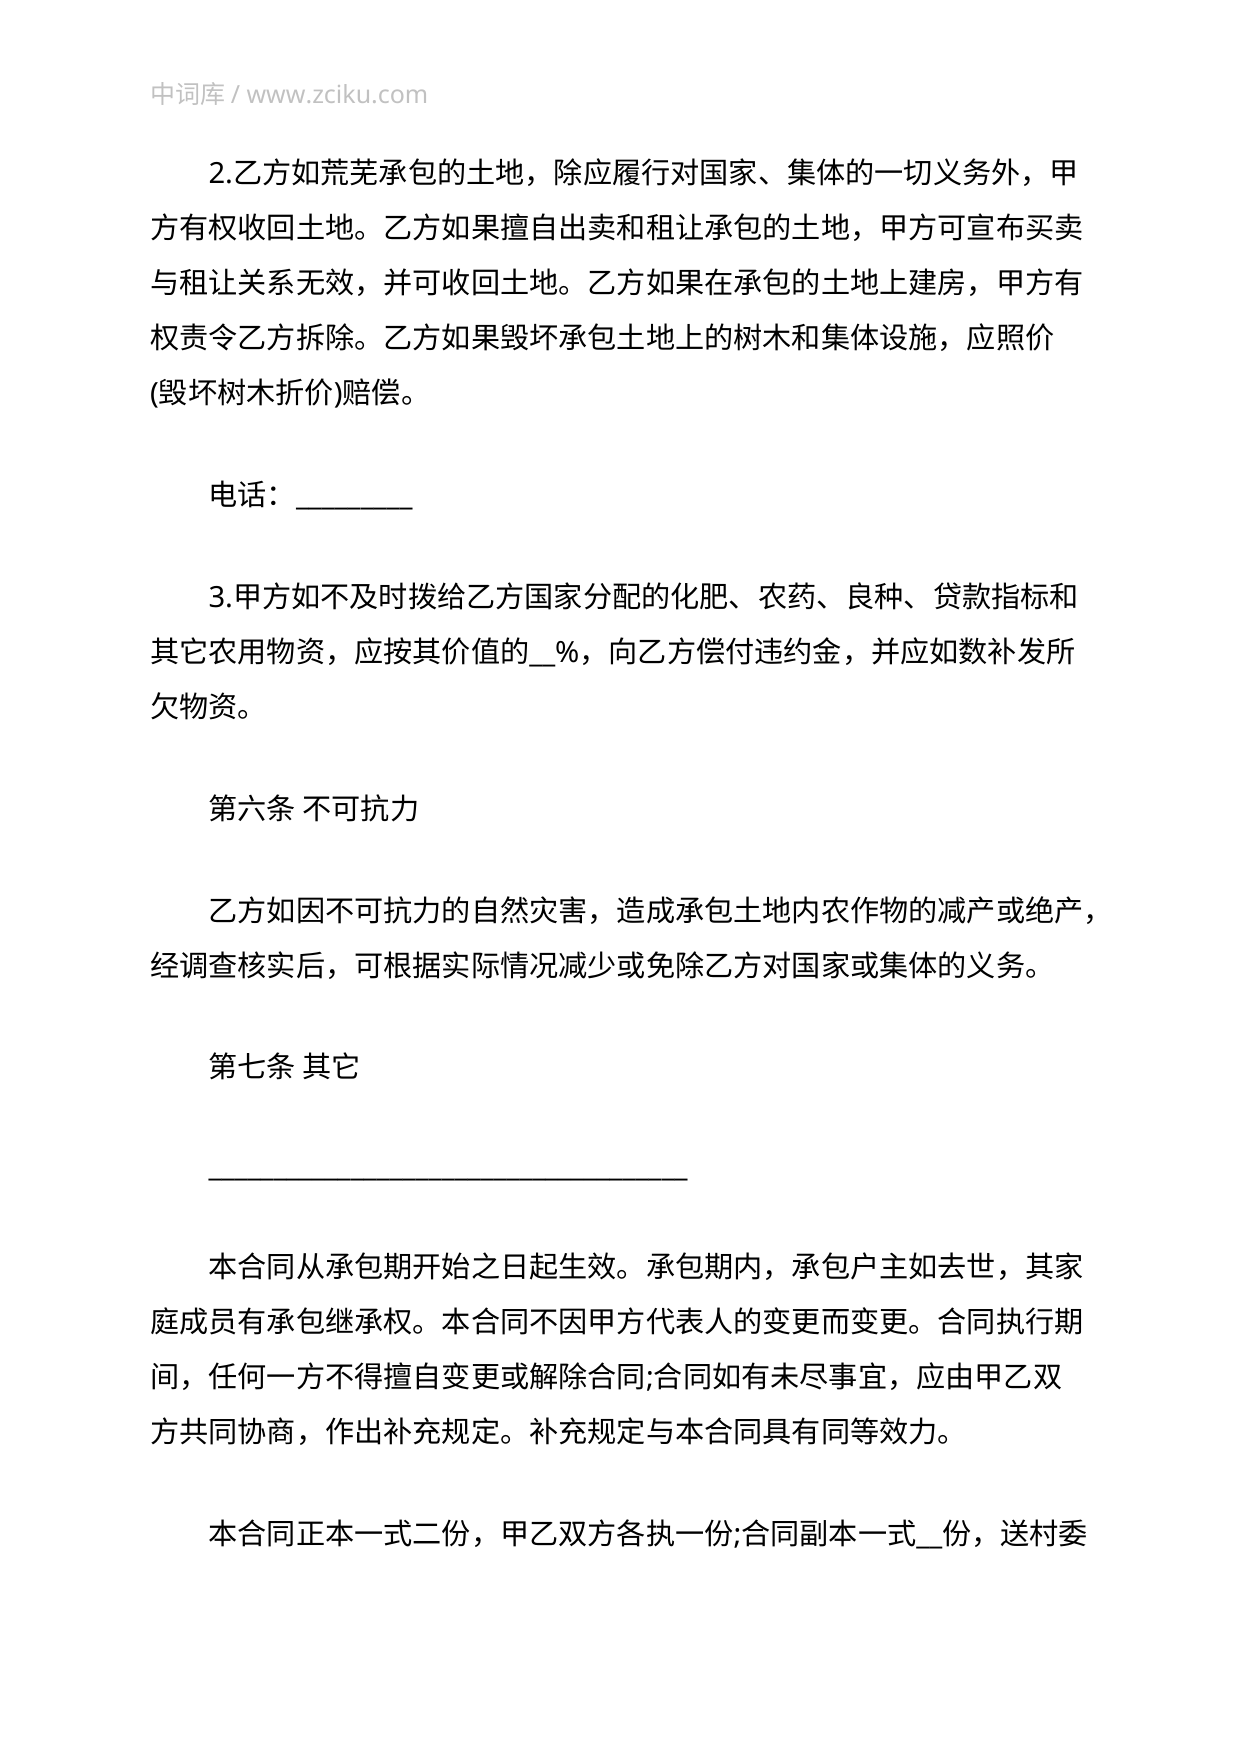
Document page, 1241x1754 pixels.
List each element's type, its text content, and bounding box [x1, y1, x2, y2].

text 电话：_________ [150, 472, 1090, 514]
text 第七条 其它 [150, 1044, 1090, 1086]
text 乙方如因不可抗力的自然灾害，造成承包土地内农作物的减产或绝产，经调查核实后，可根据实际情况减少或免除乙方对国家或集体的义务。 [150, 887, 1090, 984]
text 2.乙方如荒芜承包的土地，除应履行对国家、集体的一切义务外，甲方有权收回土地。乙方如果擅自出卖和租让承包的土地，甲方可宣布买卖与租让关系无效，并可收回土地。乙方如果在承包的土地上建房，甲方有权责令乙方拆除。乙方如果毁坏承包土地上的树木和集体设施，应照价(毁坏树木折价)赔偿。 [150, 150, 1090, 412]
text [150, 1511, 1090, 1553]
text 3.甲方如不及时拨给乙方国家分配的化肥、农药、良种、贷款指标和其它农用物资，应按其价值的__%，向乙方偿付违约金，并应如数补发所欠物资。 [150, 574, 1090, 726]
text 第六条 不可抗力 [150, 785, 1090, 828]
text 本合同从承包期开始之日起生效。承包期内，承包户主如去世，其家庭成员有承包继承权。本合同不因甲方代表人的变更而变更。合同执行期间，任何一方不得擅自变更或解除合同;合同如有未尽事宜，应由甲乙双方共同协商，作出补充规定。补充规定与本合同具有同等效力。 [150, 1244, 1090, 1451]
text _____________________________________ [150, 1146, 1090, 1185]
